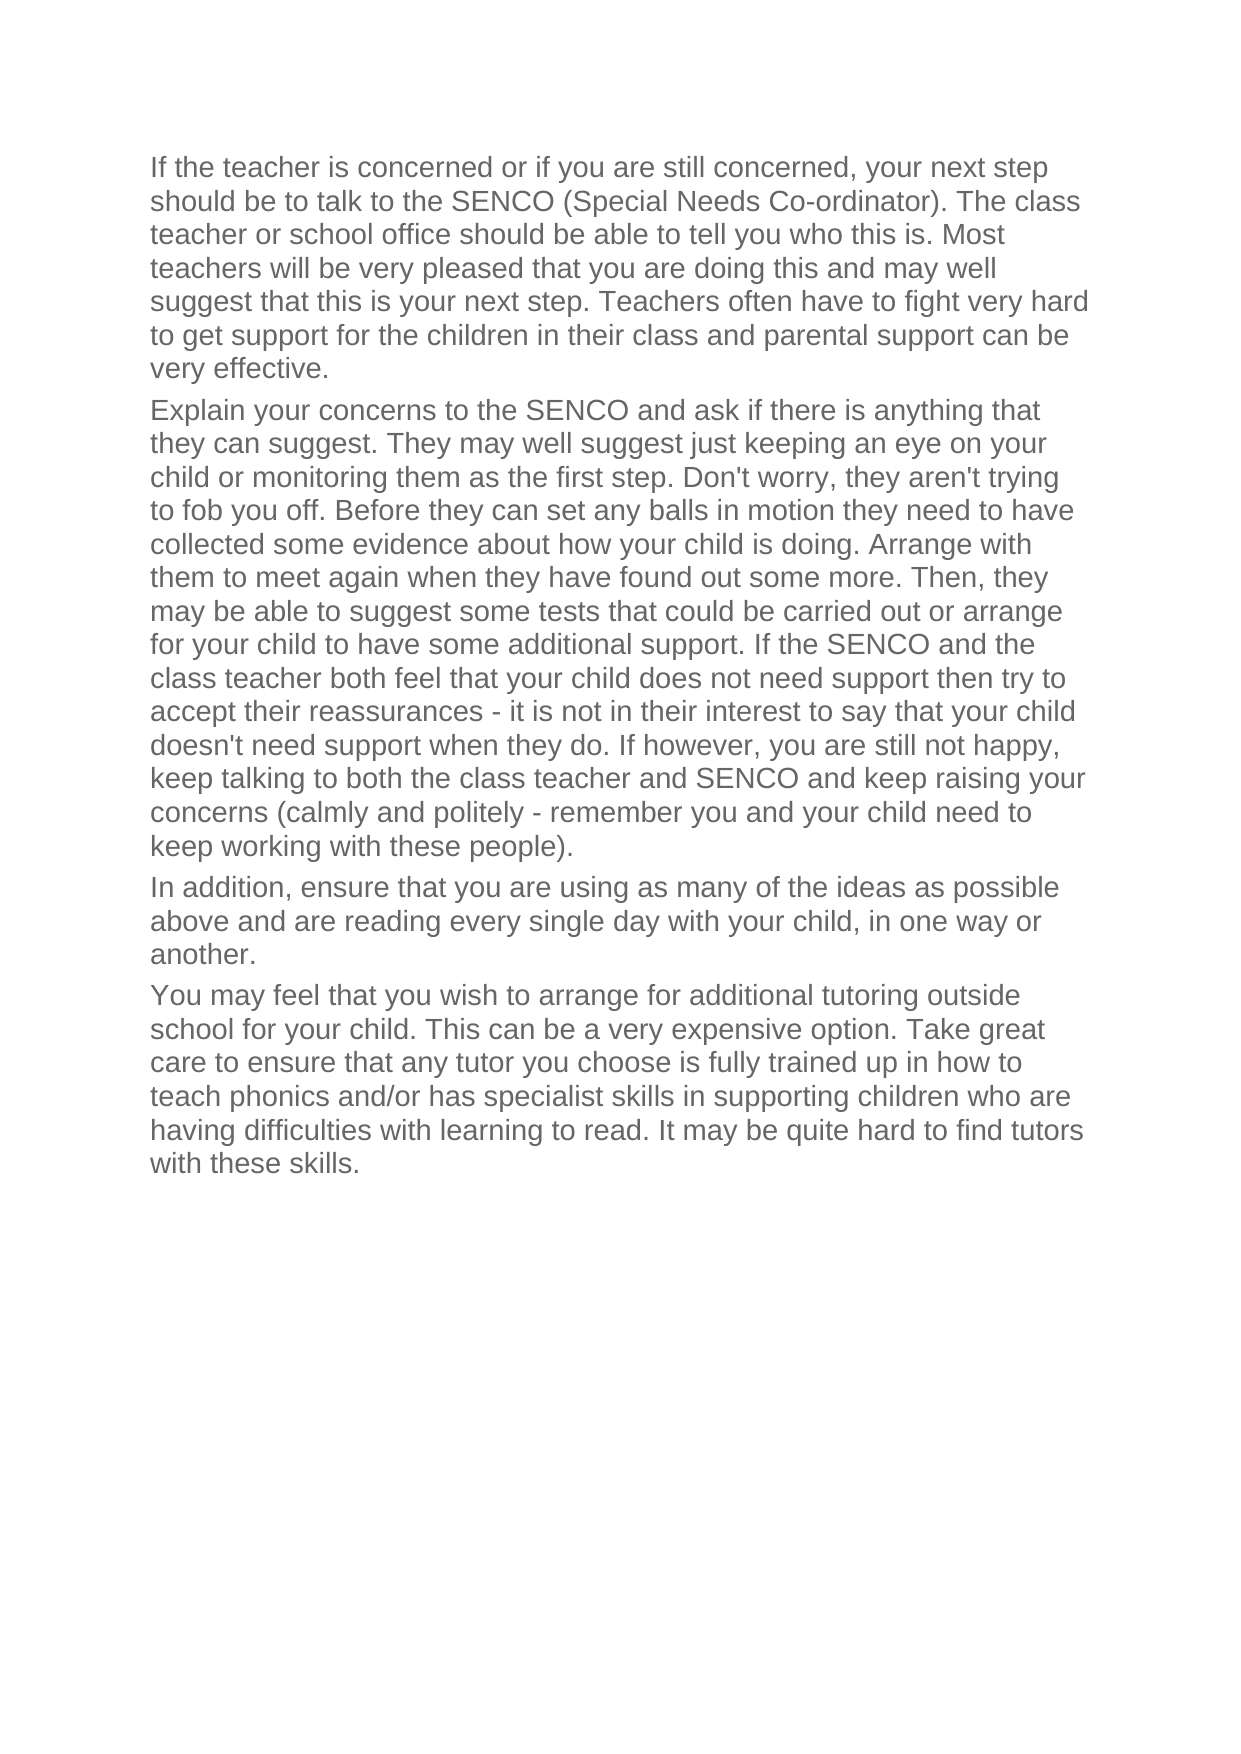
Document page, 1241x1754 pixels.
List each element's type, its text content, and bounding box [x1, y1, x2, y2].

text You may feel that you wish to arrange for additional tutoring outside school for your child. This can be a very expensive option. Take great care to ensure that any tutor you choose is fully trained up in how to teach phonics and/or has specialist skills in supporting children who are having difficulties with learning to read. It may be quite hard to find tutors with these skills. [150, 978, 1090, 1180]
text If the teacher is concerned or if you are still concerned, your next step should be to talk to the SENCO (Special Needs Co-ordinator). The class teacher or school office should be able to tell you who this is. Most teachers will be very pleased that you are doing this and may well suggest that this is your next step. Teachers often have to fight very hard to get support for the children in their class and parental support can be very effective. [150, 150, 1090, 385]
text In addition, ensure that you are using as many of the ideas as possible above and are reading every single day with your child, in one way or another. [150, 870, 1090, 971]
text Explain your concerns to the SENCO and ask if there is anything that they can suggest. They may well suggest just keeping an eye on your child or monitoring them as the first step. Don't worry, they aren't trying to fob you off. Before they can set any balls in motion they need to have collected some evidence about how your child is doing. Arrange with them to meet again when they have found out some more. Then, they may be able to suggest some tests that could be carried out or arrange for your child to have some additional support. If the SENCO and the class teacher both feel that your child does not need support then try to accept their reassurances - it is not in their interest to say that your child doesn't need support when they do. If however, you are still not happy, keep talking to both the class teacher and SENCO and keep raising your concerns (calmly and politely - remember you and your child need to keep working with these people). [150, 393, 1090, 862]
